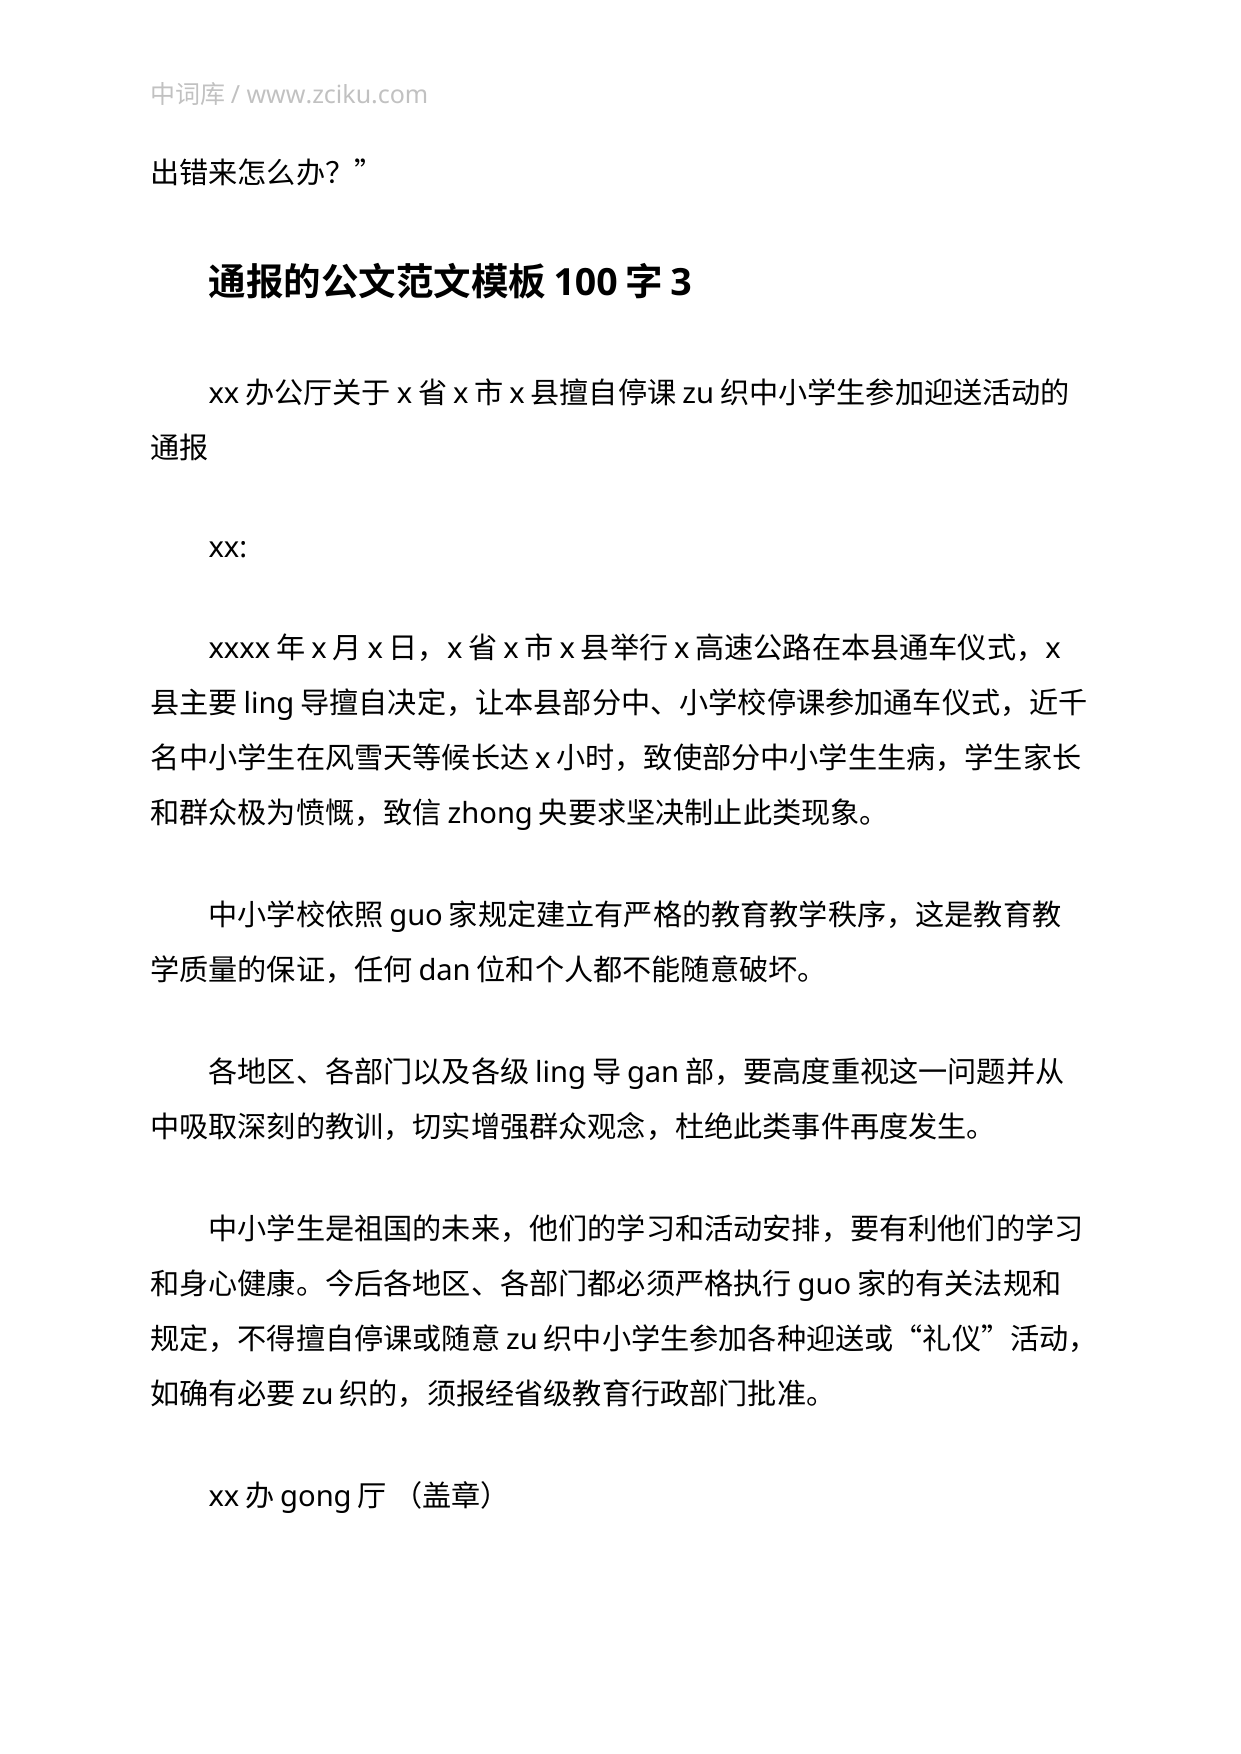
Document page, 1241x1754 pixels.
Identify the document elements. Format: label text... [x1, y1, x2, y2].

text 中小学生是祖国的未来，他们的学习和活动安排，要有利他们的学习和身心健康。今后各地区、各部门都必须严格执行guo家的有关法规和规定，不得擅自停课或随意zu织中小学生参加各种迎送或“礼仪”活动，如确有必要zu织的，须报经省级教育行政部门批准。 [150, 1205, 1090, 1413]
text 中小学校依照guo家规定建立有严格的教育教学秩序，这是教育教学质量的保证，任何dan位和个人都不能随意破坏。 [150, 892, 1090, 989]
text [150, 150, 1090, 192]
text xx办公厅关于x省x市x县擅自停课zu织中小学生参加迎送活动的通报 [150, 369, 1090, 467]
text xx办gong厅 （盖章） [150, 1472, 1090, 1514]
text 各地区、各部门以及各级ling导gan部，要高度重视这一问题并从中吸取深刻的教训，切实增强群众观念，杜绝此类事件再度发生。 [150, 1048, 1090, 1146]
text xxxx年x月x日，x省x市x县举行x高速公路在本县通车仪式，x县主要ling导擅自决定，让本县部分中、小学校停课参加通车仪式，近千名中小学生在风雪天等候长达x小时，致使部分中小学生生病，学生家长和群众极为愤慨，致信zhong央要求坚决制止此类现象。 [150, 624, 1090, 832]
text xx: [150, 526, 1090, 566]
text 通报的公文范文模板100字3 [150, 252, 1090, 306]
